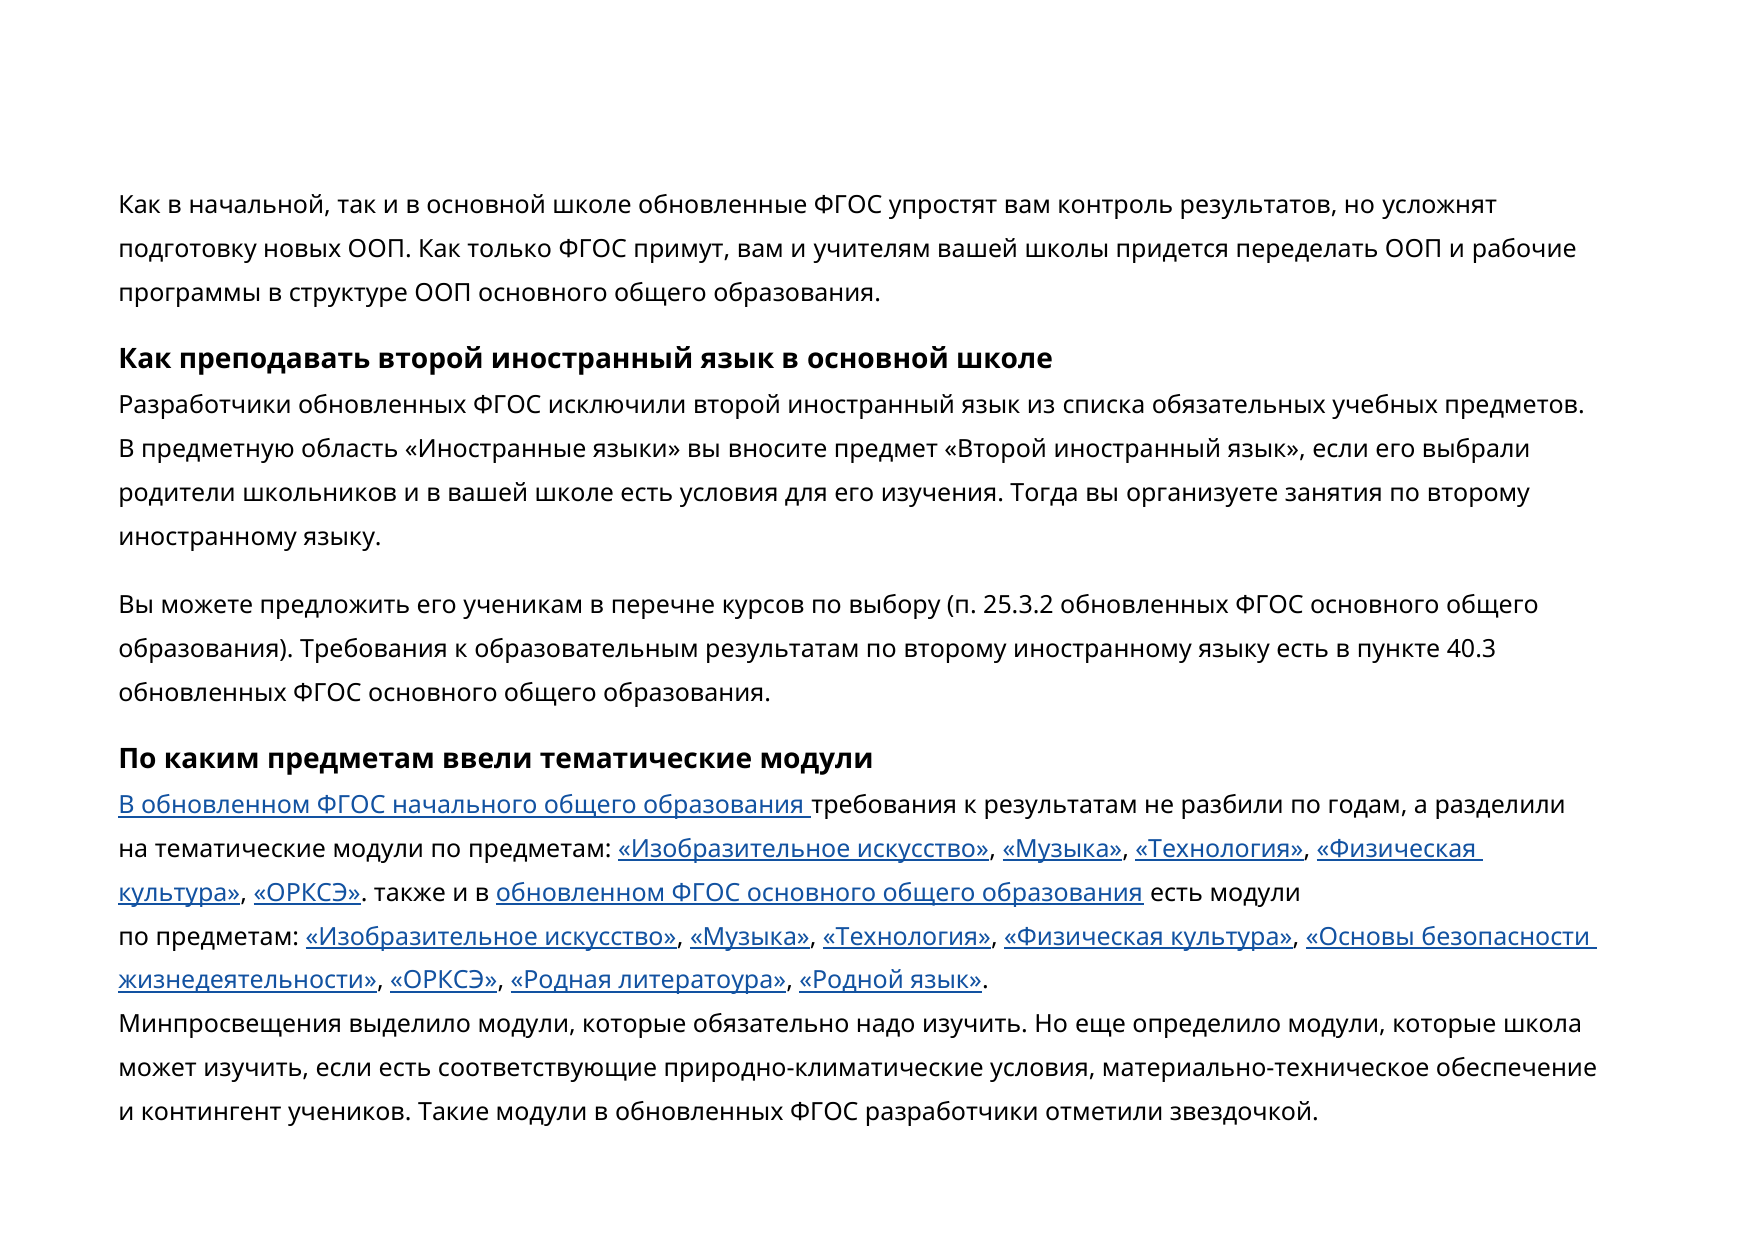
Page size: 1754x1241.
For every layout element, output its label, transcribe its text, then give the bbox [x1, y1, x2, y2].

text Вы можете предложить его ученикам в перечне курсов по выбору (п. 25.3.2 обновленных ФГОС основного общего образования). Требования к образовательным результатам по второму иностранному языку есть в пункте 40.3 обновленных ФГОС основного общего образования. [118, 577, 1636, 708]
text По каким предметам ввели тематические модули [118, 733, 1636, 777]
text Минпросвещения выделило модули, которые обязательно надо изучить. Но еще определило модули, которые школа может изучить, если есть соответствующие природно-климатические условия, материально-техническое обеспечение и контингент учеников. Такие модули в обновленных ФГОС разработчики отметили звездочкой. [118, 996, 1636, 1127]
text Разработчики обновленных ФГОС исключили второй иностранный язык из списка обязательных учебных предметов. В предметную область «Иностранные языки» вы вносите предмет «Второй иностранный язык», если его выбрали родители школьников и в вашей школе есть условия для его изучения. Тогда вы организуете занятия по второму иностранному языку. [118, 377, 1636, 552]
text Как в начальной, так и в основной школе обновленные ФГОС упростят вам контроль результатов, но усложнят подготовку новых ООП. Как только ФГОС примут, вам и учителям вашей школы придется переделать ООП и рабочие программы в структуре ООП основного общего образования. [118, 177, 1636, 308]
text Как преподавать второй иностранный язык в основной школе [118, 333, 1636, 377]
text В обновленном ФГОС начального общего образования требования к результатам не разбили по годам, а разделили на тематические модули по предметам: «Изобразительное искусство», «Музыка», «Технология», «Физическая культура», «ОРКСЭ». также и в обновленном ФГОС основного общего образования есть модули по предметам: «Изобразительное искусство», «Музыка», «Технология», «Физическая культура», «Основы безопасности жизнедеятельности», «ОРКСЭ», «Родная литератоура», «Родной язык». [118, 777, 1636, 996]
